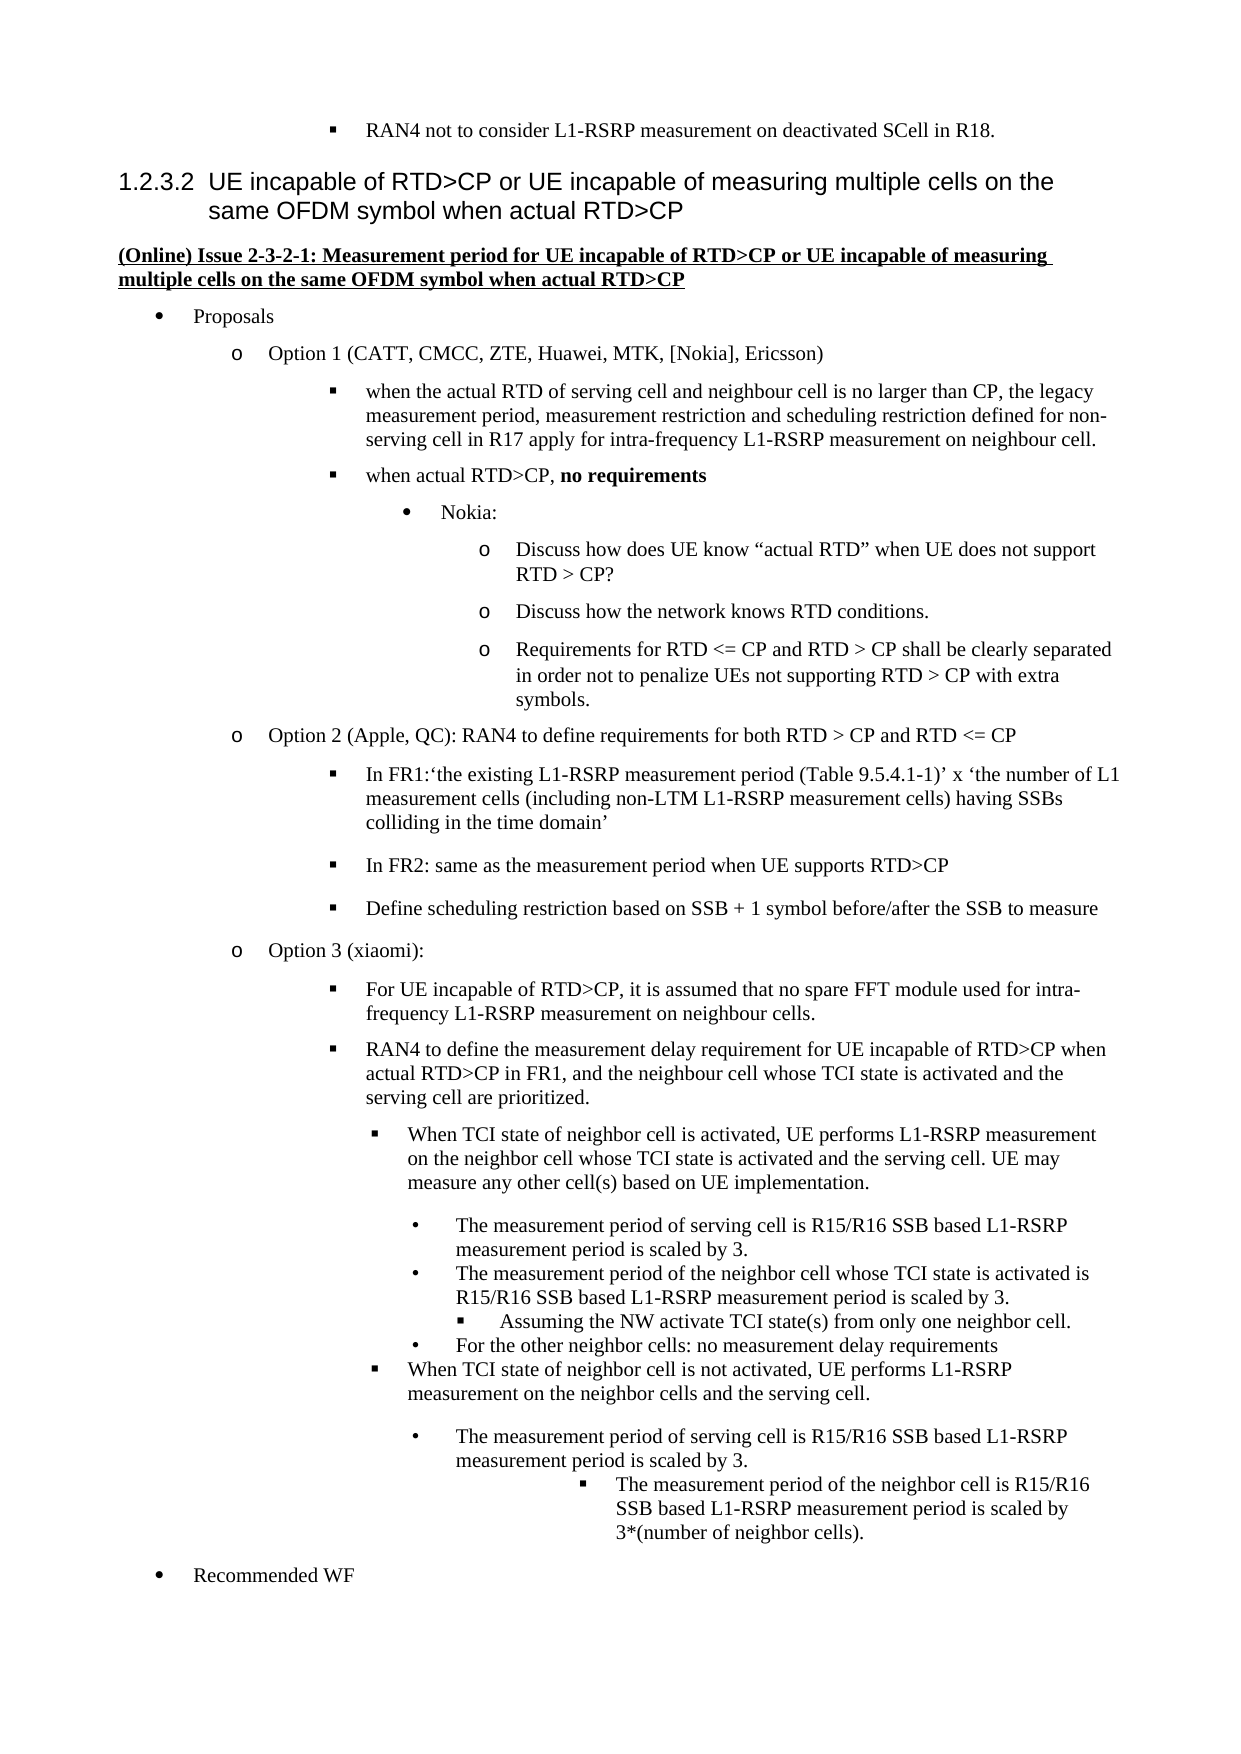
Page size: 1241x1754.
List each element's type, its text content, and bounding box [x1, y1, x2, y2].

list Discuss how the network knows RTD conditions. [478, 599, 1122, 624]
list Define scheduling restriction based on SSB + 1 symbol before/after the SSB to measure [328, 895, 1122, 919]
list The measurement period of the neighbor cell whose TCI state is activated is R15/R16 SSB based L1-RSRP measurement period is scaled by 3. [412, 1261, 1122, 1309]
list Requirements for RTD <= CP and RTD > CP shall be clearly separated in order not to penalize UEs not supporting RTD > CP with extra symbols. [478, 637, 1122, 711]
list Option 2 (Apple, QC): RAN4 to define requirements for both RTD > CP and RTD <= CP [231, 723, 1122, 749]
list Recommended WF [156, 1563, 1122, 1587]
list RAN4 not to consider L1-RSRP measurement on deactivated SCell in R18. [328, 118, 1122, 142]
list Option 3 (xiaomi): [231, 938, 1122, 964]
list The measurement period of serving cell is R15/R16 SSB based L1-RSRP measurement period is scaled by 3. [412, 1213, 1122, 1261]
list Proposals [156, 304, 1122, 328]
list The measurement period of the neighbor cell is R15/R16 SSB based L1-RSRP measurement period is scaled by 3*(number of neighbor cells). [578, 1472, 1122, 1544]
list When TCI state of neighbor cell is not activated, UE performs L1-RSRP measurement on the neighbor cells and the serving cell. [370, 1357, 1122, 1405]
list When TCI state of neighbor cell is activated, UE performs L1-RSRP measurement on the neighbor cell whose TCI state is activated and the serving cell. UE may measure any other cell(s) based on UE implementation. [370, 1122, 1122, 1194]
list Discuss how does UE know “actual RTD” when UE does not support RTD > CP? [478, 537, 1122, 586]
subtitle UE incapable of RTD>CP or UE incapable of measuring multiple cells on the same OFDM symbol when actual RTD>CP [118, 167, 1122, 224]
list For the other neighbor cells: no measurement delay requirements [412, 1333, 1122, 1357]
list when the actual RTD of serving cell and neighbour cell is no larger than CP, the legacy measurement period, measurement restriction and scheduling restriction defined for non-serving cell in R17 apply for intra-frequency L1-RSRP measurement on neighbour cell. [328, 379, 1122, 451]
list RAN4 to define the measurement delay requirement for UE incapable of RTD>CP when actual RTD>CP in FR1, and the neighbour cell whose TCI state is activated and the serving cell are prioritized. [328, 1037, 1122, 1109]
list when actual RTD>CP, no requirements [328, 463, 1122, 487]
text (Online) Issue 2-3-2-1: Measurement period for UE incapable of RTD>CP or UE incapable of measuring multiple cells on the same OFDM symbol when actual RTD>CP [118, 243, 1122, 291]
list Option 1 (CATT, CMCC, ZTE, Huawei, MTK, [Nokia], Ericsson) [231, 341, 1122, 366]
list In FR2: same as the measurement period when UE supports RTD>CP [328, 853, 1122, 877]
list In FR1:‘the existing L1-RSRP measurement period (Table 9.5.4.1-1)’ x ‘the number of L1 measurement cells (including non-LTM L1-RSRP measurement cells) having SSBs colliding in the time domain’ [328, 762, 1122, 834]
list For UE incapable of RTD>CP, it is assumed that no spare FFT module used for intra-frequency L1-RSRP measurement on neighbour cells. [328, 976, 1122, 1024]
list Nokia: [403, 500, 1122, 524]
list Assuming the NW activate TCI state(s) from only one neighbor cell. [456, 1309, 1122, 1333]
list The measurement period of serving cell is R15/R16 SSB based L1-RSRP measurement period is scaled by 3. [412, 1424, 1122, 1472]
